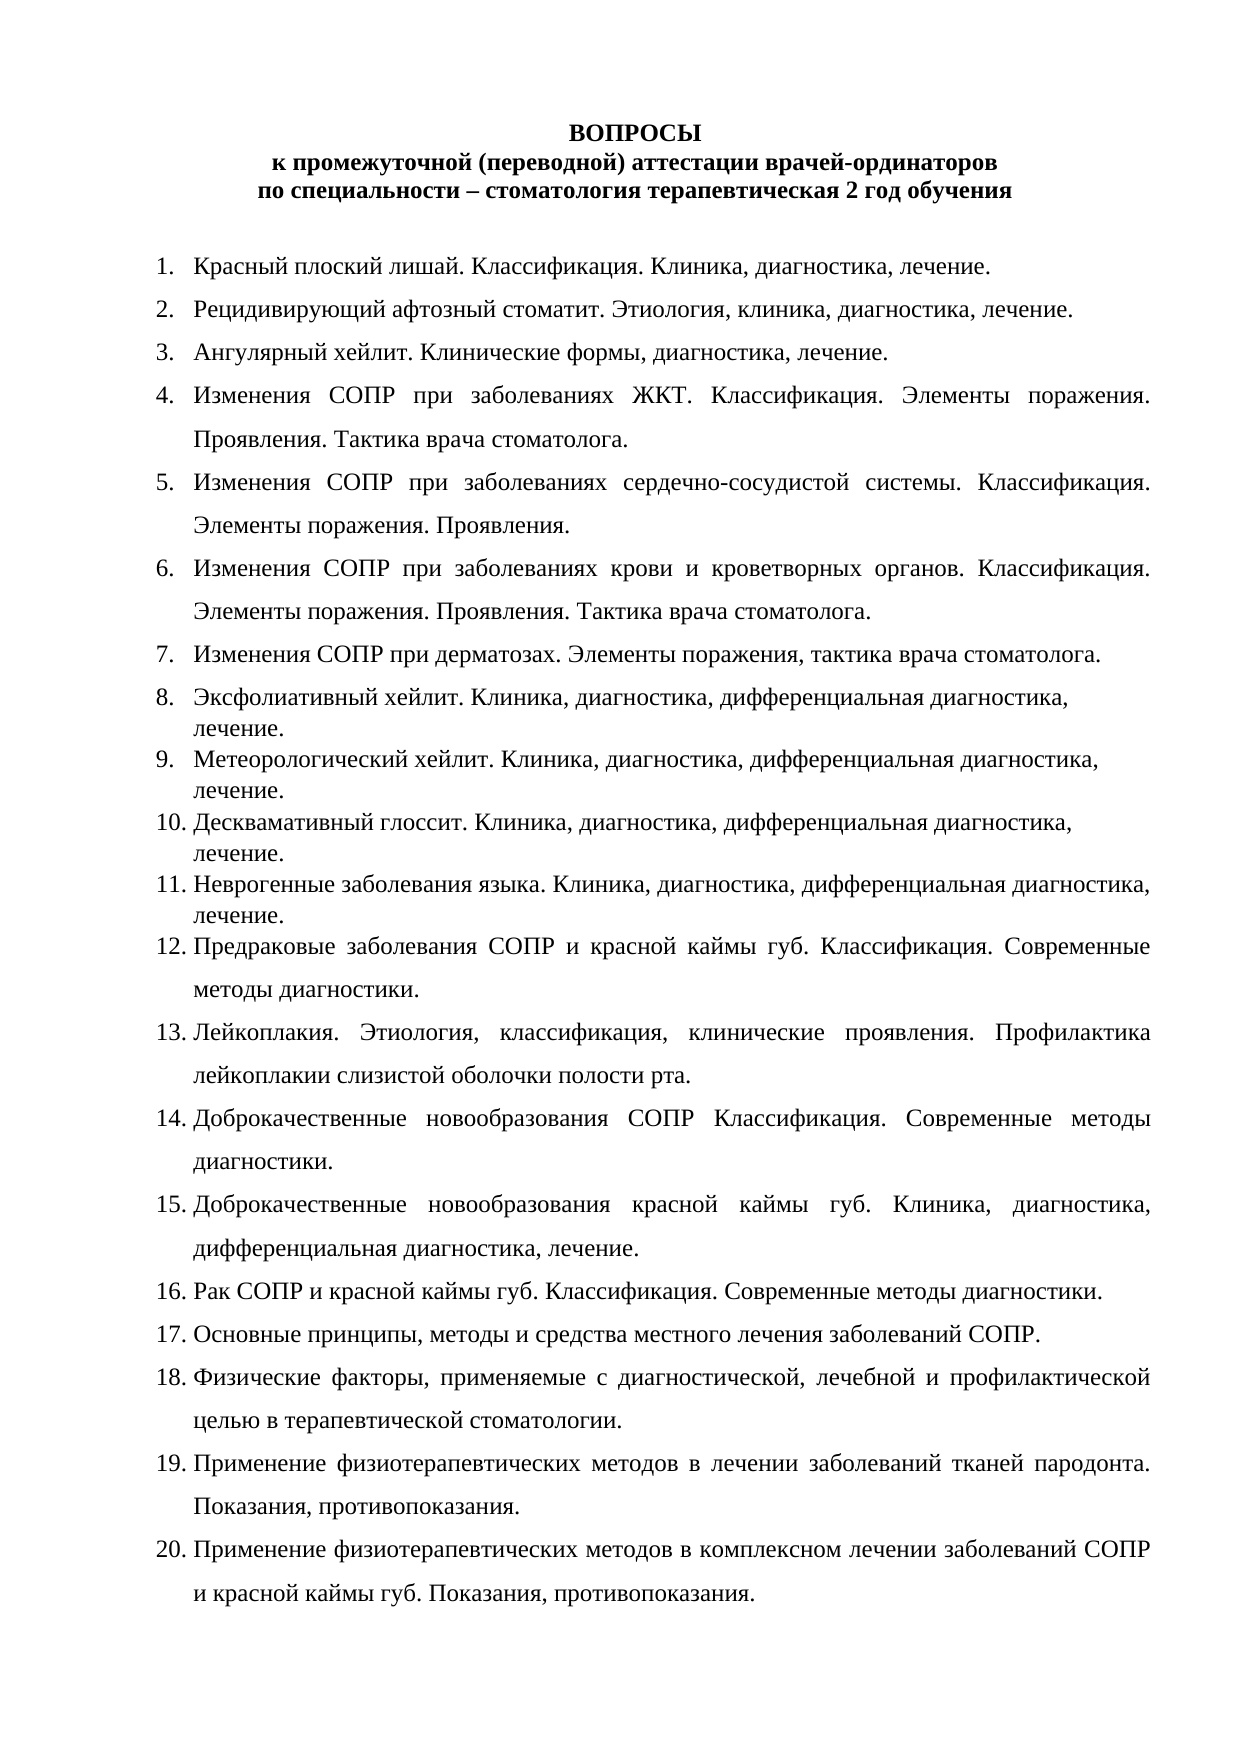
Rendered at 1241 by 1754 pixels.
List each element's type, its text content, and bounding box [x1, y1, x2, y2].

list Применение физиотерапевтических методов в комплексном лечении заболеваний СОПР и красной каймы губ. Показания, противопоказания. [156, 1534, 1152, 1606]
text ВОПРОСЫ [118, 118, 1152, 147]
list Эксфолиативный хейлит. Клиника, диагностика, дифференциальная диагностика, лечение. [156, 682, 1152, 742]
list Красный плоский лишай. Классификация. Клиника, диагностика, лечение. [156, 251, 1152, 280]
list Основные принципы, методы и средства местного лечения заболеваний СОПР. [156, 1319, 1152, 1348]
text к промежуточной (переводной) аттестации врачей-ординаторов [118, 147, 1152, 176]
text по специальности – стоматология терапевтическая 2 год обучения [118, 176, 1152, 204]
list Изменения СОПР при заболеваниях сердечно-сосудистой системы. Классификация. Элементы поражения. Проявления. [156, 467, 1152, 539]
list Доброкачественные новообразования СОПР Классификация. Современные методы диагностики. [156, 1103, 1152, 1175]
list Метеорологический хейлит. Клиника, диагностика, дифференциальная диагностика, лечение. [156, 744, 1152, 804]
list Ангулярный хейлит. Клинические формы, диагностика, лечение. [156, 337, 1152, 366]
list Изменения СОПР при заболеваниях ЖКТ. Классификация. Элементы поражения. Проявления. Тактика врача стоматолога. [156, 381, 1152, 452]
list Физические факторы, применяемые с диагностической, лечебной и профилактической целью в терапевтической стоматологии. [156, 1362, 1152, 1434]
list Неврогенные заболевания языка. Клиника, диагностика, дифференциальная диагностика, лечение. [156, 869, 1152, 928]
list Рак СОПР и красной каймы губ. Классификация. Современные методы диагностики. [156, 1276, 1152, 1304]
list Десквамативный глоссит. Клиника, диагностика, дифференциальная диагностика, лечение. [156, 807, 1152, 866]
list Предраковые заболевания СОПР и красной каймы губ. Классификация. Современные методы диагностики. [156, 931, 1152, 1003]
list Изменения СОПР при дерматозах. Элементы поражения, тактика врача стоматолога. [156, 639, 1152, 668]
list Доброкачественные новообразования красной каймы губ. Клиника, диагностика, дифференциальная диагностика, лечение. [156, 1189, 1152, 1261]
list Изменения СОПР при заболеваниях крови и кроветворных органов. Классификация. Элементы поражения. Проявления. Тактика врача стоматолога. [156, 553, 1152, 625]
list Рецидивирующий афтозный стоматит. Этиология, клиника, диагностика, лечение. [156, 294, 1152, 323]
list Лейкоплакия. Этиология, классификация, клинические проявления. Профилактика лейкоплакии слизистой оболочки полости рта. [156, 1017, 1152, 1089]
list Применение физиотерапевтических методов в лечении заболеваний тканей пародонта. Показания, противопоказания. [156, 1448, 1152, 1520]
